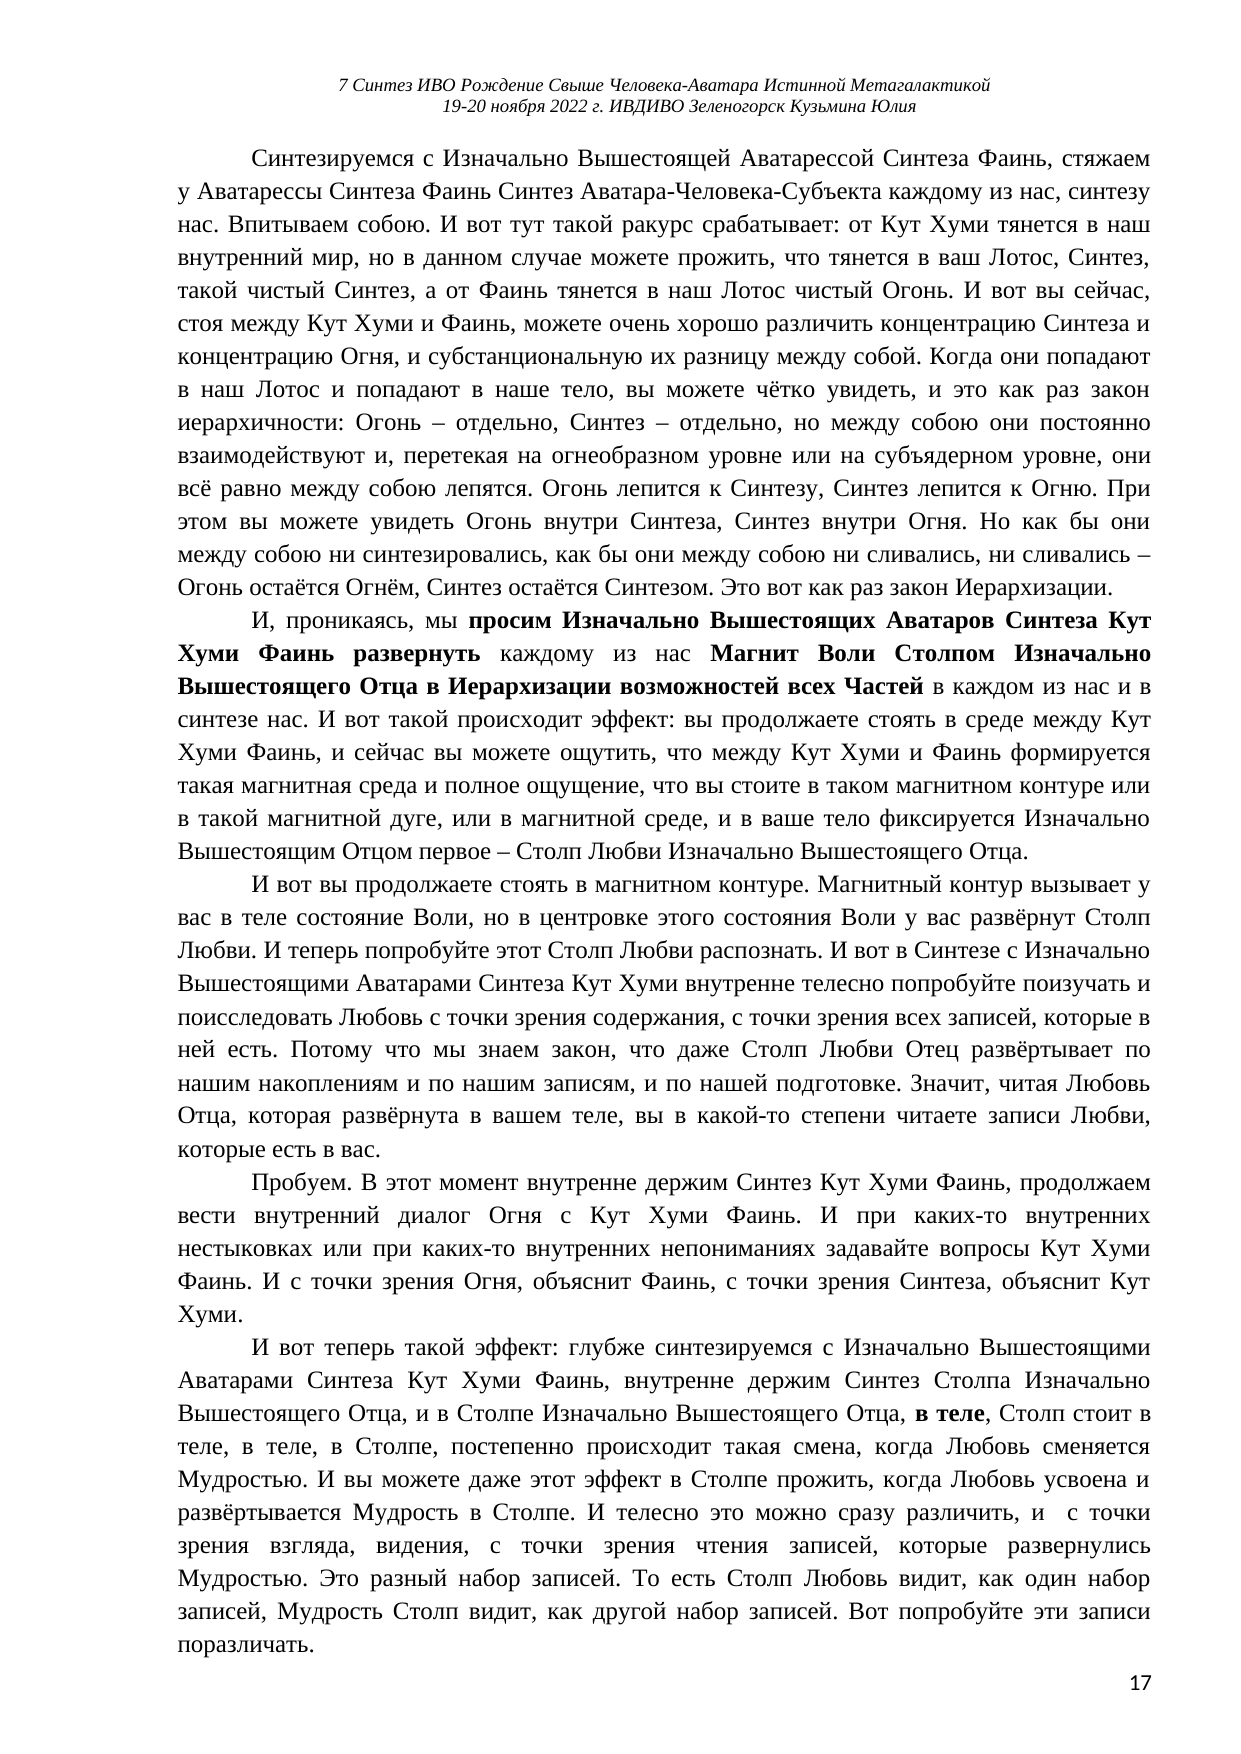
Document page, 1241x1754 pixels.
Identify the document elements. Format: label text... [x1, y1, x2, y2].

text Синтезируемся с Изначально Вышестоящей Аватарессой Синтеза Фаинь, стяжаем у Аватарессы Синтеза Фаинь Синтез Аватара-Человека-Субъекта каждому из нас, синтезу нас. Впитываем собою. И вот тут такой ракурс срабатывает: от Кут Хуми тянется в наш внутренний мир, но в данном случае можете прожить, что тянется в ваш Лотос, Синтез, такой чистый Синтез, а от Фаинь тянется в наш Лотос чистый Огонь. И вот вы сейчас, стоя между Кут Хуми и Фаинь, можете очень хорошо различить концентрацию Синтеза и концентрацию Огня, и субстанциональную их разницу между собой. Когда они попадают в наш Лотос и попадают в наше тело, вы можете чётко увидеть, и это как раз закон иерархичности: Огонь – отдельно, Синтез – отдельно, но между собою они постоянно взаимодействуют и, перетекая на огнеобразном уровне или на субъядерном уровне, они всё равно между собою лепятся. Огонь лепится к Синтезу, Синтез лепится к Огню. При этом вы можете увидеть Огонь внутри Синтеза, Синтез внутри Огня. Но как бы они между собою ни синтезировались, как бы они между собою ни сливались, ни сливались – Огонь остаётся Огнём, Синтез остаётся Синтезом. Это вот как раз закон Иерархизации. [177, 143, 1152, 601]
text И, проникаясь, мы просим Изначально Вышестоящих Аватаров Синтеза Кут Хуми Фаинь развернуть каждому из нас Магнит Воли Столпом Изначально Вышестоящего Отца в Иерархизации возможностей всех Частей в каждом из нас и в синтезе нас. И вот такой происходит эффект: вы продолжаете стоять в среде между Кут Хуми Фаинь, и сейчас вы можете ощутить, что между Кут Хуми и Фаинь формируется такая магнитная среда и полное ощущение, что вы стоите в таком магнитном контуре или в такой магнитной дуге, или в магнитной среде, и в ваше тело фиксируется Изначально Вышестоящим Отцом первое – Столп Любви Изначально Вышестоящего Отца. [177, 605, 1152, 865]
text И вот вы продолжаете стоять в магнитном контуре. Магнитный контур вызывает у вас в теле состояние Воли, но в центровке этого состояния Воли у вас развёрнут Столп Любви. И теперь попробуйте этот Столп Любви распознать. И вот в Синтезе с Изначально Вышестоящими Аватарами Синтеза Кут Хуми внутренне телесно попробуйте поизучать и поисследовать Любовь с точки зрения содержания, с точки зрения всех записей, которые в ней есть. Потому что мы знаем закон, что даже Столп Любви Отец развёртывает по нашим накоплениям и по нашим записям, и по нашей подготовке. Значит, читая Любовь Отца, которая развёрнута в вашем теле, вы в какой-то степени читаете записи Любви, которые есть в вас. [177, 869, 1152, 1162]
text И вот теперь такой эффект: глубже синтезируемся с Изначально Вышестоящими Аватарами Синтеза Кут Хуми Фаинь, внутренне держим Синтез Столпа Изначально Вышестоящего Отца, и в Столпе Изначально Вышестоящего Отца, в теле, Столп стоит в теле, в теле, в Столпе, постепенно происходит такая смена, когда Любовь сменяется Мудростью. И вы можете даже этот эффект в Столпе прожить, когда Любовь усвоена и развёртывается Мудрость в Столпе. И телесно это можно сразу различить, и с точки зрения взгляда, видения, с точки зрения чтения записей, которые развернулись Мудростью. Это разный набор записей. То есть Столп Любовь видит, как один набор записей, Мудрость Столп видит, как другой набор записей. Вот попробуйте эти записи поразличать. [177, 1332, 1152, 1658]
text Пробуем. В этот момент внутренне держим Синтез Кут Хуми Фаинь, продолжаем вести внутренний диалог Огня с Кут Хуми Фаинь. И при каких-то внутренних нестыковках или при каких-то внутренних непониманиях задавайте вопросы Кут Хуми Фаинь. И с точки зрения Огня, объяснит Фаинь, с точки зрения Синтеза, объяснит Кут Хуми. [177, 1167, 1152, 1327]
